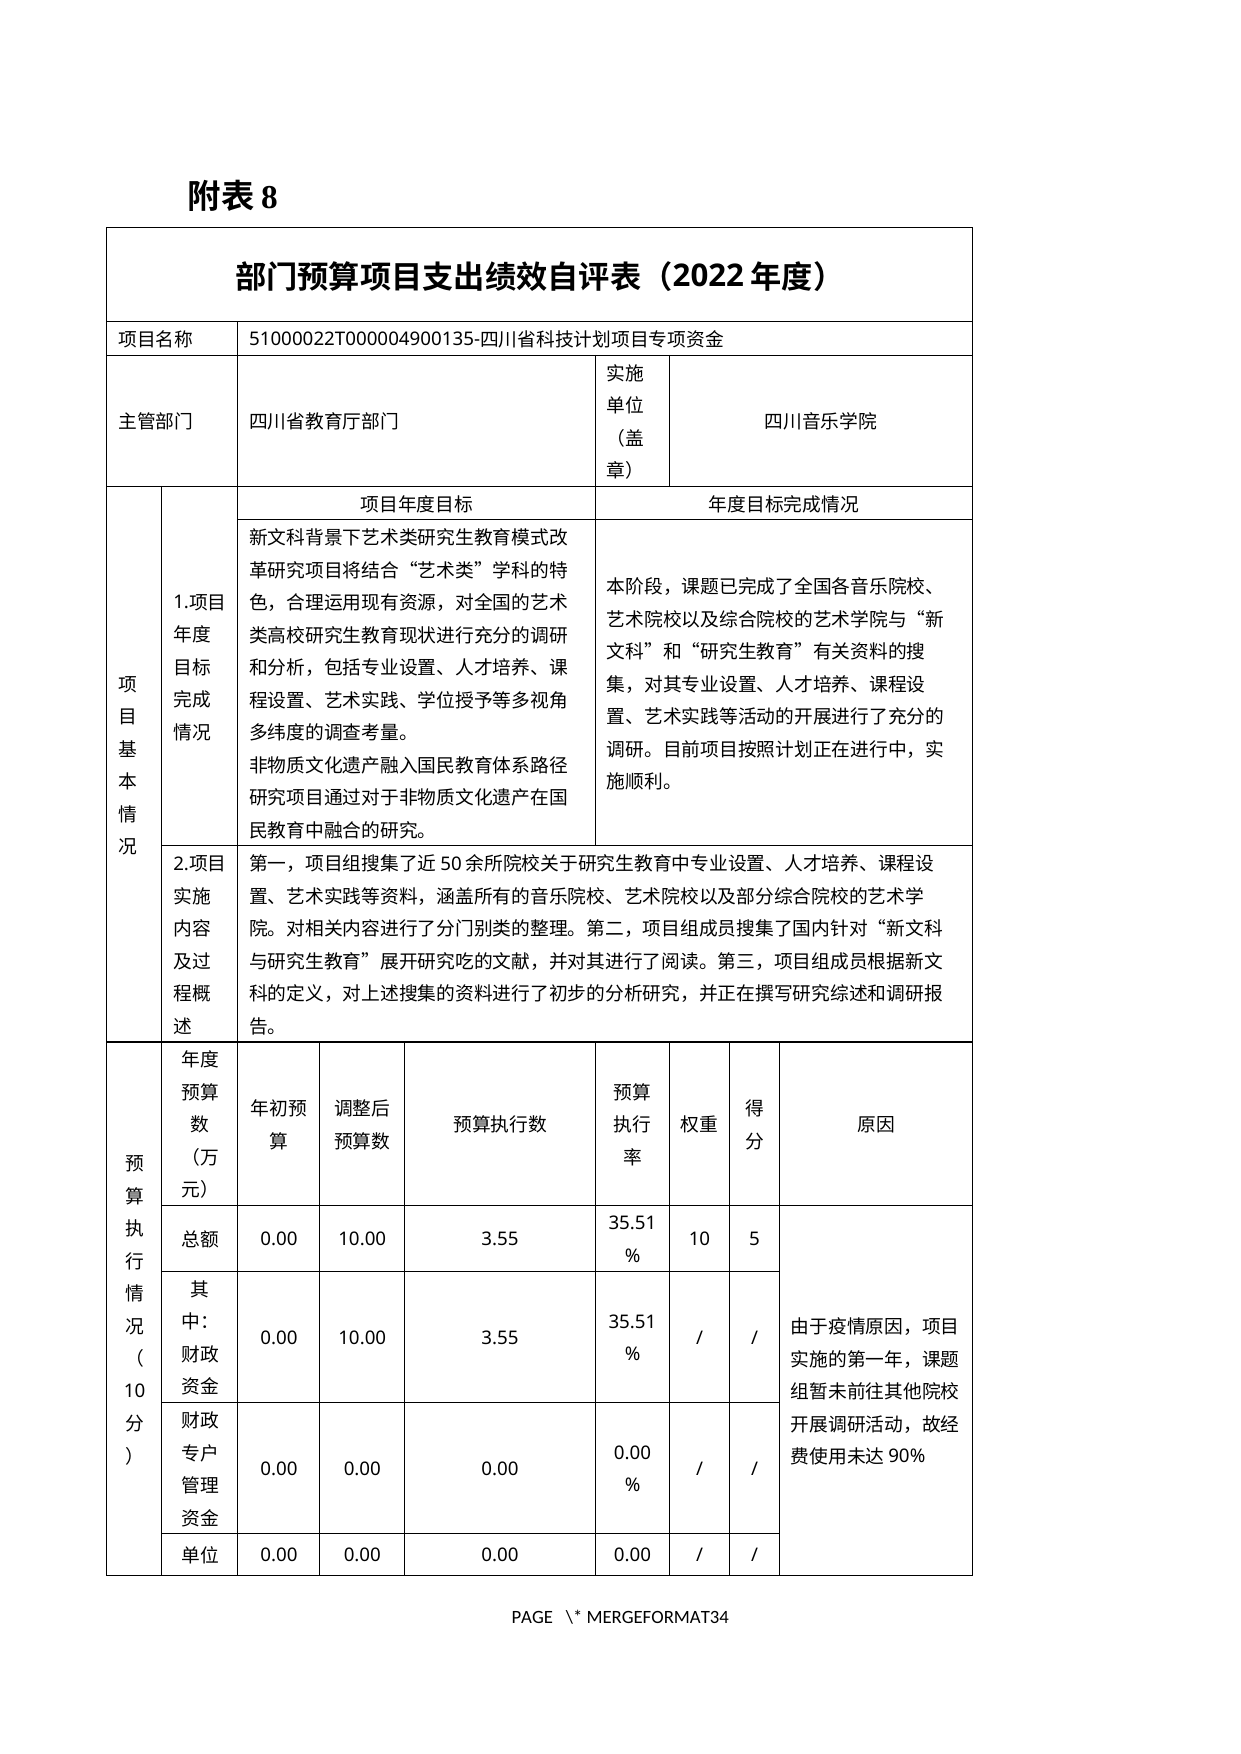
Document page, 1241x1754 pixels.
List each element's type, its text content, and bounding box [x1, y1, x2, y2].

table_cell 原因 [780, 1043, 972, 1205]
table_cell 项目名称 [107, 322, 237, 355]
table_cell 预算执行情况（10分） [107, 1043, 161, 1575]
table_cell 0.00 [320, 1534, 404, 1575]
table_cell 权重 [670, 1043, 729, 1205]
table_cell 0.00 [238, 1534, 319, 1575]
table_cell 预算执行率 [596, 1043, 669, 1205]
table_cell 其中：财政资金 [162, 1272, 237, 1402]
table_cell 年初预算 [238, 1043, 319, 1205]
table_cell / [730, 1272, 779, 1402]
table_cell 0.00 [320, 1403, 404, 1533]
table_cell 35.51% [596, 1272, 669, 1402]
table_cell 35.51% [596, 1206, 669, 1271]
table_cell 年度预算数（万元） [162, 1043, 237, 1205]
table_cell 总额 [162, 1206, 237, 1271]
table_cell 项目基本情况 [107, 487, 161, 1041]
table_cell / [670, 1272, 729, 1402]
table_cell 四川省教育厅部门 [238, 356, 595, 486]
table_cell 2.项目实施内容及过程概述 [162, 846, 237, 1041]
table_cell 项目年度目标 [238, 487, 595, 519]
table_cell 10.00 [320, 1206, 404, 1271]
table_cell / [730, 1534, 779, 1575]
table_cell / [670, 1534, 729, 1575]
table_cell / [730, 1403, 779, 1533]
table_cell 得分 [730, 1043, 779, 1205]
table_cell 四川音乐学院 [670, 356, 972, 486]
table_cell 由于疫情原因，项目实施的第一年，课题组暂未前往其他院校开展调研活动，故经费使用未达90% [780, 1206, 972, 1575]
table_cell 10 [670, 1206, 729, 1271]
table_cell 0.00% [596, 1534, 669, 1575]
table_cell 10.00 [320, 1272, 404, 1402]
text 附表8 [187, 162, 1053, 227]
table_cell 实施单位 （盖章） [596, 356, 669, 486]
table_cell 3.55 [405, 1272, 595, 1402]
table_cell 新文科背景下艺术类研究生教育模式改革研究项目将结合“艺术类”学科的特色，合理运用现有资源，对全国的艺术类高校研究生教育现状进行充分的调研和分析，包括专业设置、人才培养、课程设置、艺术实践、学位授予等多视角多纬度的调查考量。 非物质文化遗产融入国民教育体系路径研究项目通过对于非物质文化遗产在国民教育中融合的研究。 [238, 520, 595, 845]
table_cell 3.55 [405, 1206, 595, 1271]
table_cell 本阶段，课题已完成了全国各音乐院校、艺术院校以及综合院校的艺术学院与“新文科”和“研究生教育”有关资料的搜集，对其专业设置、人才培养、课程设置、艺术实践等活动的开展进行了充分的调研。目前项目按照计划正在进行中，实施顺利。 [596, 520, 972, 845]
table_cell 主管部门 [107, 356, 237, 486]
table_cell 预算执行数 [405, 1043, 595, 1205]
table_cell 单位资金 [162, 1534, 237, 1575]
table_cell 财政专户管理资金 [162, 1403, 237, 1533]
table_cell 5 [730, 1206, 779, 1271]
table_cell 0.00% [596, 1403, 669, 1533]
table_cell 0.00 [405, 1403, 595, 1533]
table_cell / [670, 1403, 729, 1533]
table_cell 第一，项目组搜集了近50余所院校关于研究生教育中专业设置、人才培养、课程设置、艺术实践等资料，涵盖所有的音乐院校、艺术院校以及部分综合院校的艺术学院。对相关内容进行了分门别类的整理。第二，项目组成员搜集了国内针对“新文科与研究生教育”展开研究吃的文献，并对其进行了阅读。第三，项目组成员根据新文科的定义，对上述搜集的资料进行了初步的分析研究，并正在撰写研究综述和调研报告。 [238, 846, 972, 1041]
table_header 部门预算项目支出绩效自评表（2022年度） [107, 228, 972, 321]
table_cell 1.项目年度目标完成情况 [162, 487, 237, 845]
table_cell 0.00 [405, 1534, 595, 1575]
table_cell 51000022T000004900135-四川省科技计划项目专项资金 [238, 322, 972, 355]
table_cell 年度目标完成情况 [596, 487, 972, 519]
table_cell 调整后预算数 [320, 1043, 404, 1205]
table_cell 0.00 [238, 1403, 319, 1533]
table_cell 0.00 [238, 1206, 319, 1271]
table_cell 0.00 [238, 1272, 319, 1402]
